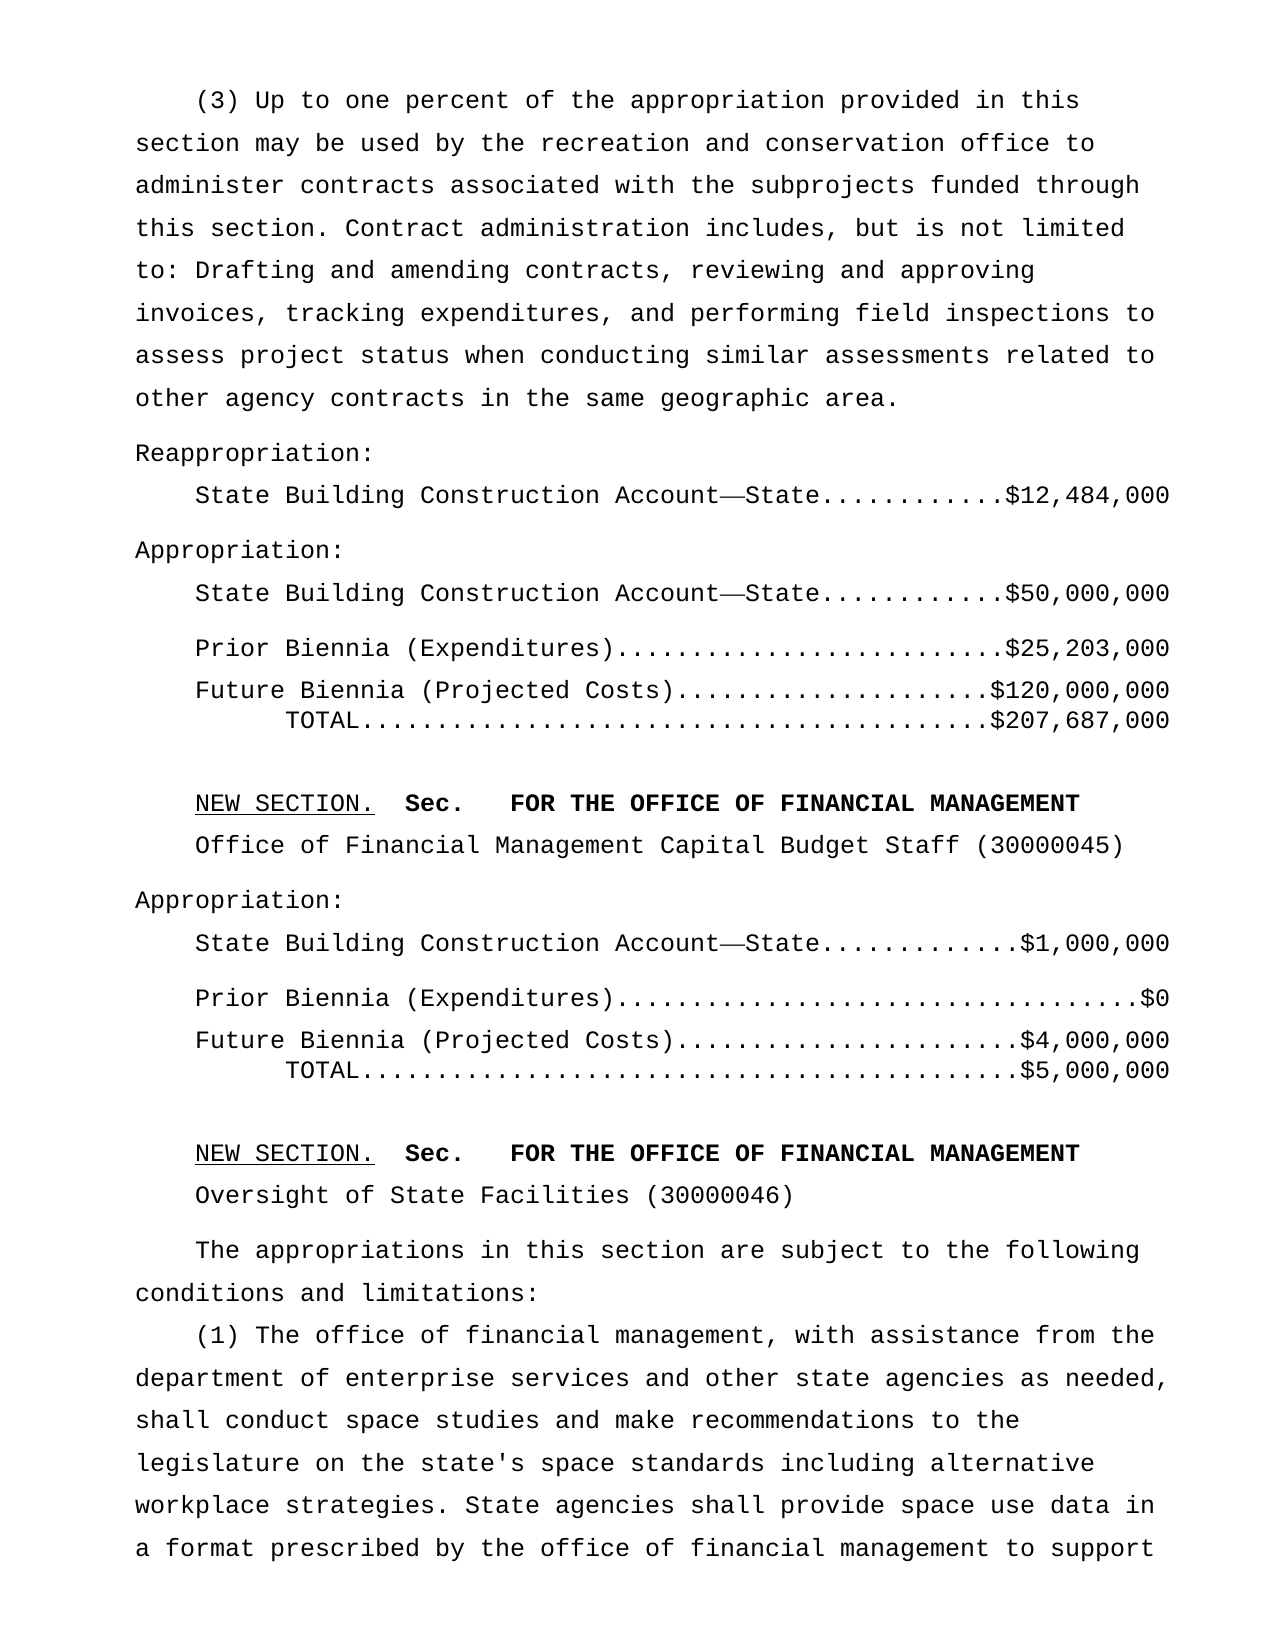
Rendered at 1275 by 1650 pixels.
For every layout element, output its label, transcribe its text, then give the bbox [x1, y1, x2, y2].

text NEW SECTION. Sec. FOR THE OFFICE OF FINANCIAL MANAGEMENT [135, 1127, 1170, 1170]
text NEW SECTION. Sec. FOR THE OFFICE OF FINANCIAL MANAGEMENT [135, 777, 1170, 820]
text Future Biennia (Projected Costs) $120,000,000 [135, 665, 1170, 707]
text State Building Construction Account—State $50,000,000 [135, 567, 1170, 610]
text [135, 1310, 1170, 1565]
text Prior Biennia (Expenditures) $0 [135, 972, 1170, 1015]
text State Building Construction Account—State $12,484,000 [135, 470, 1170, 512]
text Future Biennia (Projected Costs) $4,000,000 [135, 1015, 1170, 1057]
text Prior Biennia (Expenditures) $25,203,000 [135, 622, 1170, 665]
text Oversight of State Facilities (30000046) [135, 1170, 1170, 1212]
text Appropriation: [135, 525, 1170, 567]
text TOTAL $5,000,000 [135, 1057, 1170, 1086]
text Office of Financial Management Capital Budget Staff (30000045) [135, 820, 1170, 862]
text (3) Up to one percent of the appropriation provided in this section may be used by the recreation and conservation office to administer contracts associated with the subprojects funded through this section. Contract administration includes, but is not limited to: Drafting and amending contracts, reviewing and approving invoices, tracking expenditures, and performing field inspections to assess project status when conducting similar assessments related to other agency contracts in the same geographic area. [135, 75, 1170, 415]
text Reappropriation: [135, 427, 1170, 470]
text State Building Construction Account—State $1,000,000 [135, 917, 1170, 960]
text TOTAL $207,687,000 [135, 707, 1170, 736]
text Appropriation: [135, 875, 1170, 917]
text The appropriations in this section are subject to the following conditions and limitations: [135, 1225, 1170, 1310]
